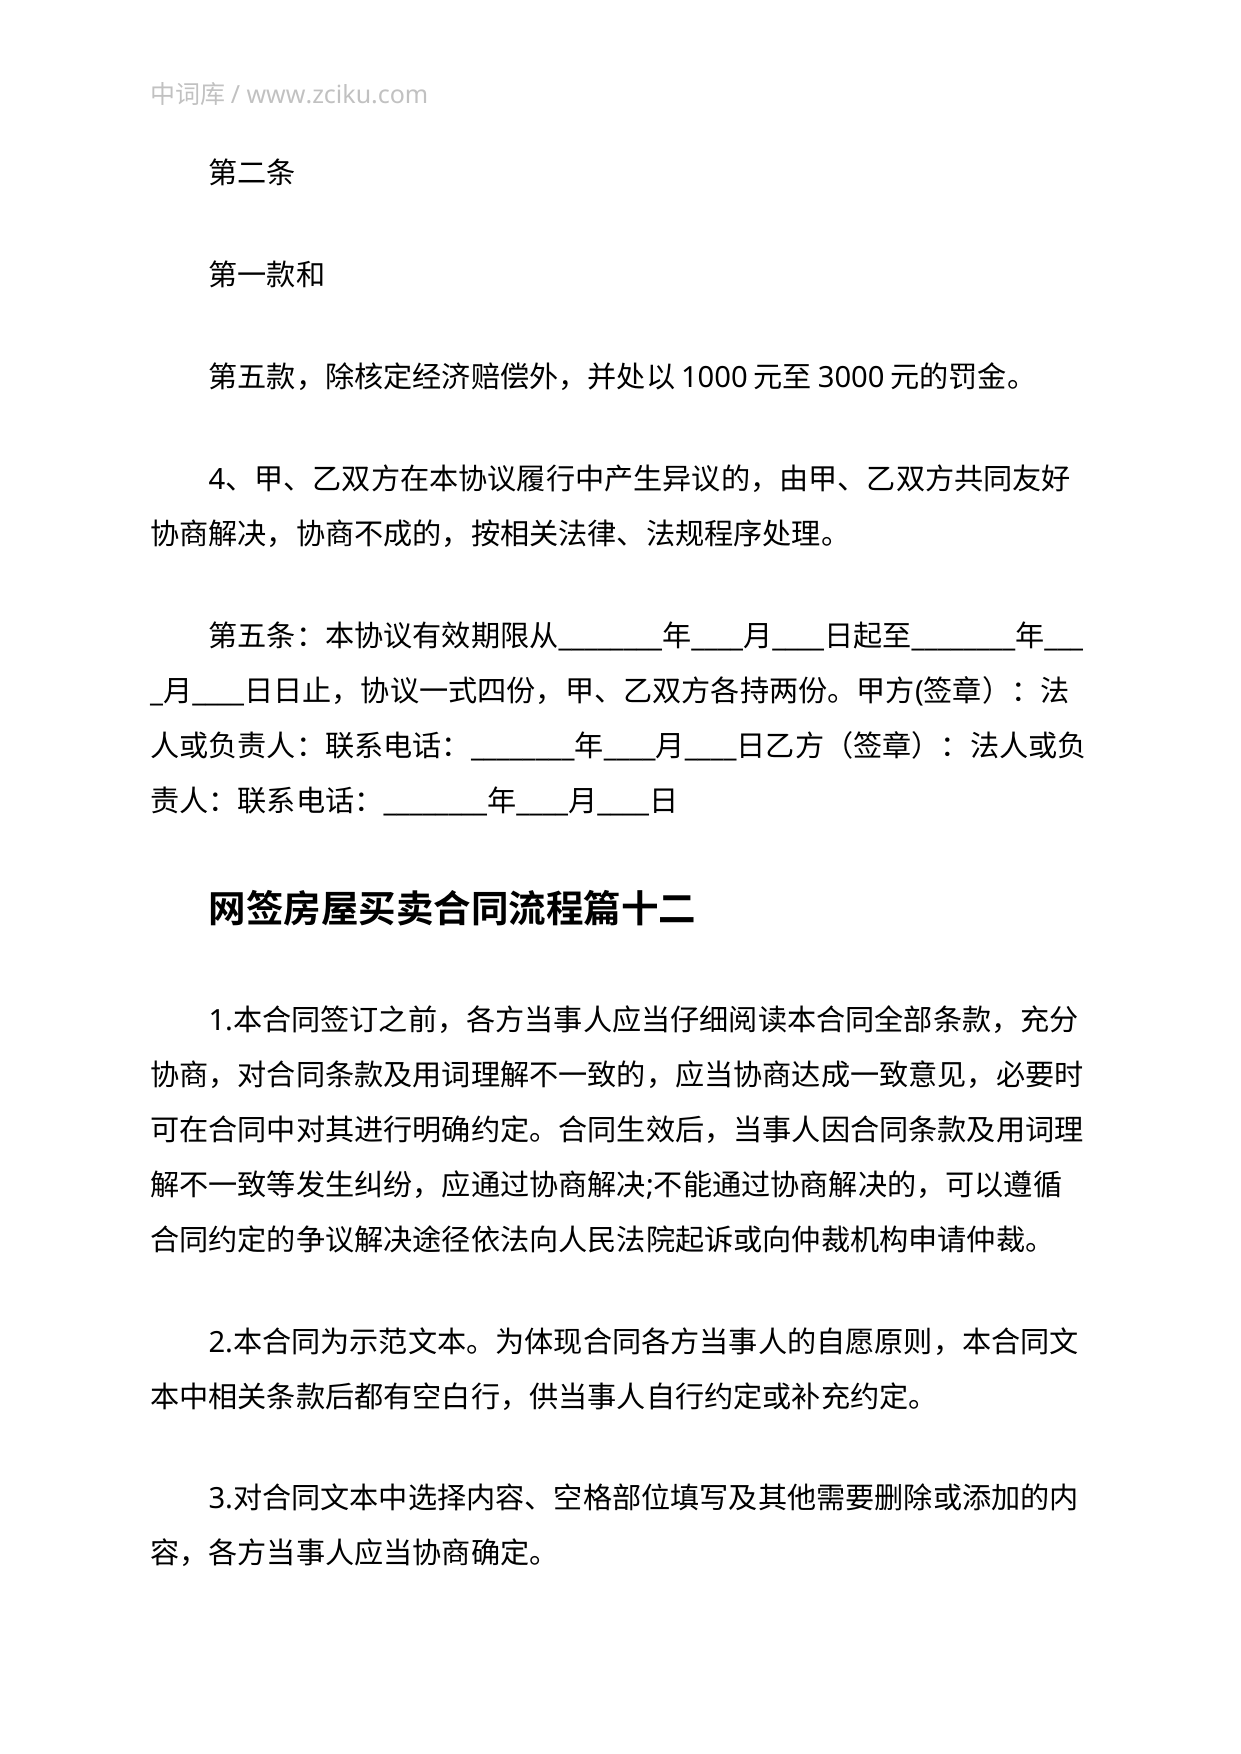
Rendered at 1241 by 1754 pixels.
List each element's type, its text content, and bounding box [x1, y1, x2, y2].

text 2.本合同为示范文本。为体现合同各方当事人的自愿原则，本合同文本中相关条款后都有空白行，供当事人自行约定或补充约定。 [150, 1318, 1090, 1416]
text 第五条：本协议有效期限从________年____月____日起至________年____月____日日止，协议一式四份，甲、乙双方各持两份。甲方(签章）：法人或负责人：联系电话：________年____月____日乙方（签章）：法人或负责人：联系电话：________年____月____日 [150, 612, 1090, 820]
text 第一款和 [150, 252, 1090, 294]
text 4、甲、乙双方在本协议履行中产生异议的，由甲、乙双方共同友好协商解决，协商不成的，按相关法律、法规程序处理。 [150, 456, 1090, 553]
text 3.对合同文本中选择内容、空格部位填写及其他需要删除或添加的内容，各方当事人应当协商确定。 [150, 1475, 1090, 1572]
text 1.本合同签订之前，各方当事人应当仔细阅读本合同全部条款，充分协商，对合同条款及用词理解不一致的，应当协商达成一致意见，必要时可在合同中对其进行明确约定。合同生效后，当事人因合同条款及用词理解不一致等发生纠纷，应通过协商解决;不能通过协商解决的，可以遵循合同约定的争议解决途径依法向人民法院起诉或向仲裁机构申请仲裁。 [150, 997, 1090, 1259]
text 网签房屋买卖合同流程篇十二 [150, 879, 1090, 933]
text 第五款，除核定经济赔偿外，并处以1000元至3000元的罚金。 [150, 353, 1090, 396]
text 第二条 [150, 150, 1090, 192]
